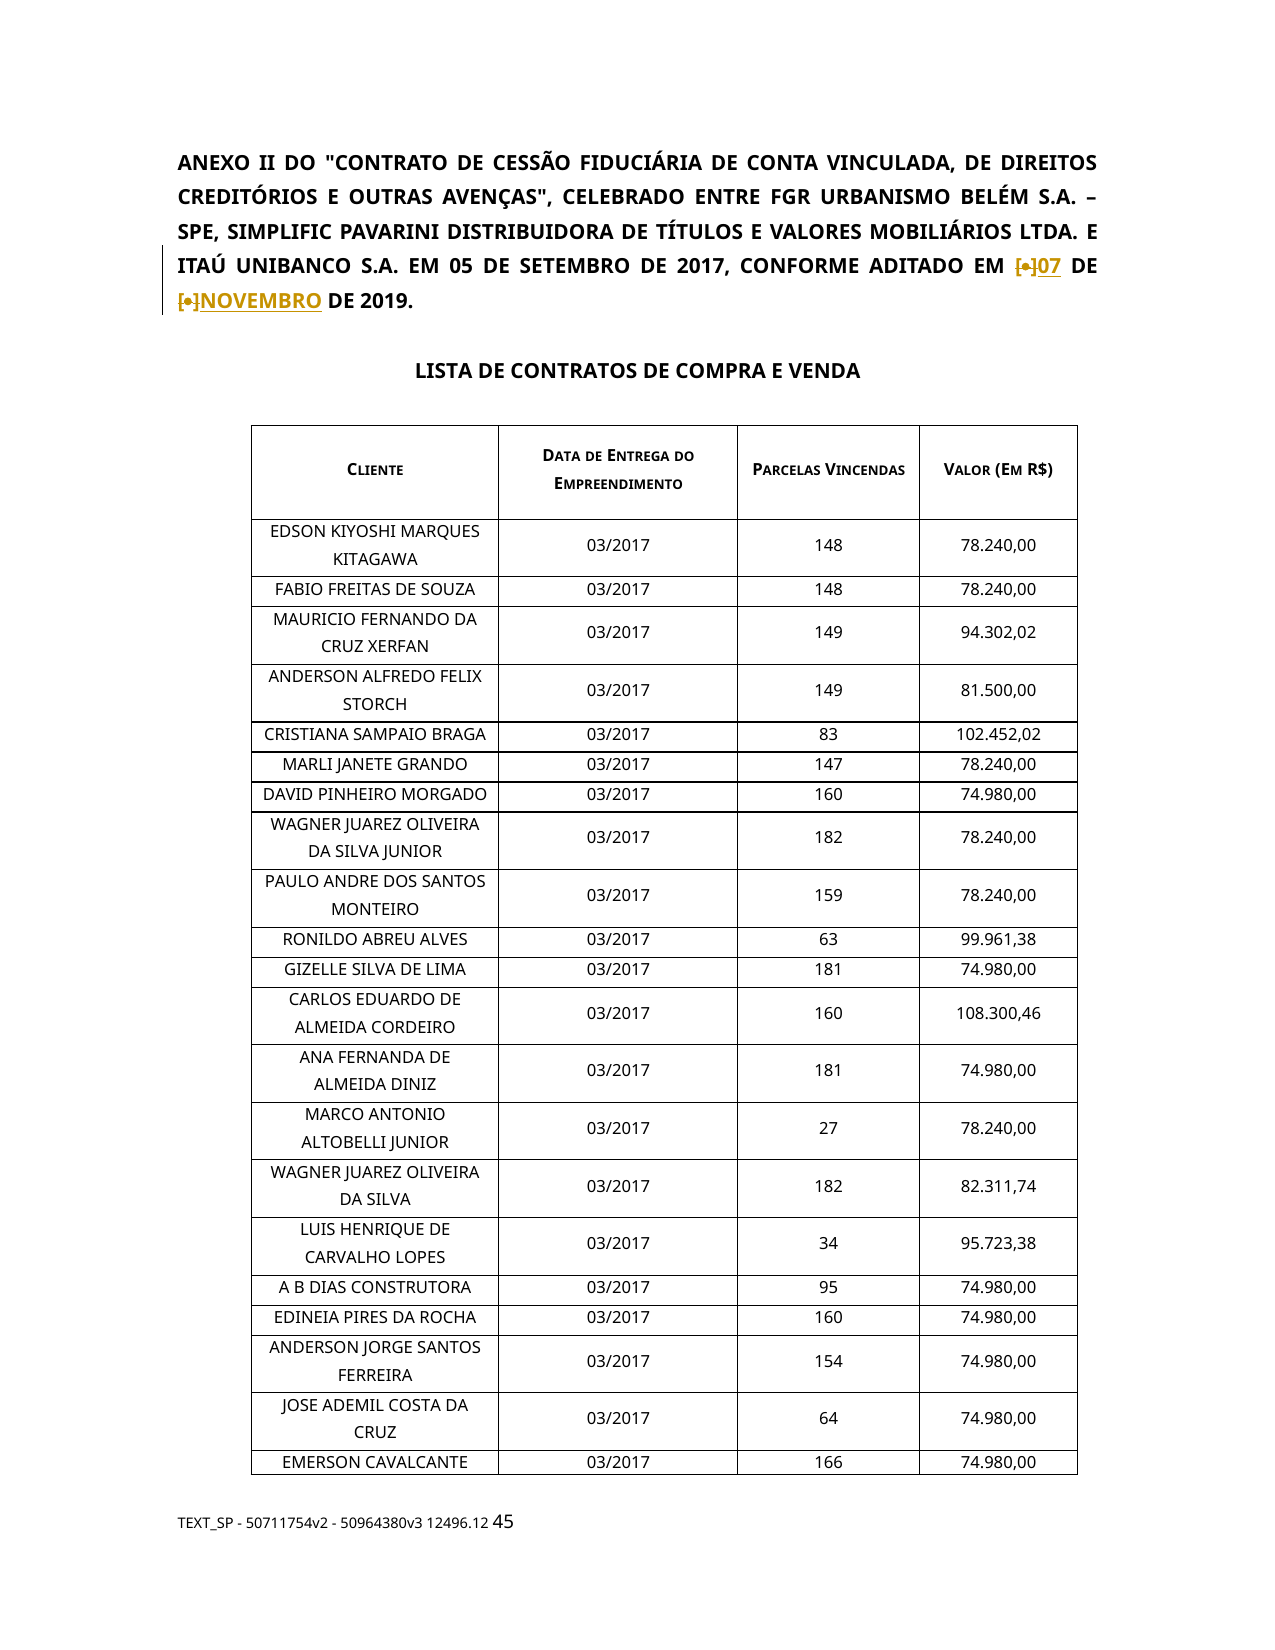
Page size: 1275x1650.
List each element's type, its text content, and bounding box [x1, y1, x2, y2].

table_cell 03/2017 [499, 753, 737, 781]
table_cell 03/2017 [499, 1451, 737, 1473]
text LISTA DE CONTRATOS DE COMPRA E VENDA [177, 356, 1098, 384]
table_cell ANA FERNANDA DE ALMEIDA DINIZ [252, 1045, 498, 1102]
table_cell 03/2017 [499, 1306, 737, 1334]
table_cell 149 [738, 607, 919, 664]
table_cell 181 [738, 1045, 919, 1102]
table_cell 182 [738, 1160, 919, 1217]
table_cell 78.240,00 [920, 577, 1077, 606]
table_cell 78.240,00 [920, 1103, 1077, 1159]
table_cell 03/2017 [499, 870, 737, 927]
table_cell 03/2017 [499, 1103, 737, 1159]
table_cell EDSON KIYOSHI MARQUES KITAGAWA [252, 520, 498, 576]
table_cell RONILDO ABREU ALVES [252, 928, 498, 957]
table_cell WAGNER JUAREZ OLIVEIRA DA SILVA JUNIOR [252, 813, 498, 869]
table_cell 82.311,74 [920, 1160, 1077, 1217]
table_cell EDINEIA PIRES DA ROCHA [252, 1306, 498, 1334]
table_cell 03/2017 [499, 577, 737, 606]
table_cell 74.980,00 [920, 1276, 1077, 1304]
table_cell 149 [738, 665, 919, 721]
table_cell 03/2017 [499, 1160, 737, 1217]
table_cell 148 [738, 520, 919, 576]
table_cell A B DIAS CONSTRUTORA [252, 1276, 498, 1304]
table_cell JOSE ADEMIL COSTA DA CRUZ [252, 1393, 498, 1450]
table_header Valor (Em R$) [920, 426, 1077, 518]
table_cell 03/2017 [499, 1045, 737, 1102]
table_cell DAVID PINHEIRO MORGADO [252, 783, 498, 811]
table_cell 160 [738, 988, 919, 1044]
table_cell 03/2017 [499, 813, 737, 869]
table_cell MARCO ANTONIO ALTOBELLI JUNIOR [252, 1103, 498, 1159]
table_cell 160 [738, 1306, 919, 1334]
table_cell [252, 1451, 498, 1473]
table_cell LUIS HENRIQUE DE CARVALHO LOPES [252, 1218, 498, 1274]
table_cell 81.500,00 [920, 665, 1077, 721]
table_cell 03/2017 [499, 1393, 737, 1450]
table_cell 03/2017 [499, 928, 737, 957]
table_cell 03/2017 [499, 723, 737, 751]
table_cell 74.980,00 [920, 1306, 1077, 1334]
table_header Cliente [252, 426, 498, 518]
table_cell 148 [738, 577, 919, 606]
table_cell 03/2017 [499, 520, 737, 576]
table_cell GIZELLE SILVA DE LIMA [252, 958, 498, 987]
table_header Parcelas Vincendas [738, 426, 919, 518]
table_cell 03/2017 [499, 1276, 737, 1304]
text ANEXO II DO "CONTRATO DE CESSÃO FIDUCIÁRIA DE CONTA VINCULADA, DE DIREITOS CREDITÓRIOS E OUTRAS AVENÇAS", CELEBRADO ENTRE FGR URBANISMO BELÉM S.A. – SPE, SIMPLIFIC PAVARINI DISTRIBUIDORA DE TÍTULOS E VALORES MOBILIÁRIOS LTDA. E ITAÚ UNIBANCO S.A. EM 05 DE SETEMBRO DE 2017, CONFORME ADITADO EM DE DE 2019. [177, 148, 1098, 315]
table_cell 03/2017 [499, 607, 737, 664]
table_cell 160 [738, 783, 919, 811]
table_cell MAURICIO FERNANDO DA CRUZ XERFAN [252, 607, 498, 664]
table_cell 78.240,00 [920, 870, 1077, 927]
table_cell 182 [738, 813, 919, 869]
table_cell 108.300,46 [920, 988, 1077, 1044]
table_cell 95.723,38 [920, 1218, 1077, 1274]
table_cell ANDERSON ALFREDO FELIX STORCH [252, 665, 498, 721]
table_cell 147 [738, 753, 919, 781]
table_cell 74.980,00 [920, 958, 1077, 987]
table_cell ANDERSON JORGE SANTOS FERREIRA [252, 1336, 498, 1392]
table_cell 34 [738, 1218, 919, 1274]
table_cell 74.980,00 [920, 1451, 1077, 1473]
table_cell FABIO FREITAS DE SOUZA [252, 577, 498, 606]
table_cell 78.240,00 [920, 813, 1077, 869]
table_header Data de Entrega do Empreendimento [499, 426, 737, 518]
table_cell MARLI JANETE GRANDO [252, 753, 498, 781]
table_cell WAGNER JUAREZ OLIVEIRA DA SILVA [252, 1160, 498, 1217]
table_cell 166 [738, 1451, 919, 1473]
table_cell 74.980,00 [920, 1393, 1077, 1450]
table_cell 03/2017 [499, 958, 737, 987]
table_cell 78.240,00 [920, 520, 1077, 576]
table_cell 74.980,00 [920, 1336, 1077, 1392]
table_cell 64 [738, 1393, 919, 1450]
table_cell 95 [738, 1276, 919, 1304]
table_cell 03/2017 [499, 1336, 737, 1392]
table_cell 74.980,00 [920, 783, 1077, 811]
table_cell 154 [738, 1336, 919, 1392]
table_cell CARLOS EDUARDO DE ALMEIDA CORDEIRO [252, 988, 498, 1044]
table_cell 78.240,00 [920, 753, 1077, 781]
table_cell 159 [738, 870, 919, 927]
table_cell PAULO ANDRE DOS SANTOS MONTEIRO [252, 870, 498, 927]
table_cell 99.961,38 [920, 928, 1077, 957]
table_cell 03/2017 [499, 988, 737, 1044]
table_cell 03/2017 [499, 665, 737, 721]
table_cell 181 [738, 958, 919, 987]
table_cell 03/2017 [499, 1218, 737, 1274]
table_cell 94.302,02 [920, 607, 1077, 664]
table_cell 03/2017 [499, 783, 737, 811]
table_cell 83 [738, 723, 919, 751]
table_cell 27 [738, 1103, 919, 1159]
table_cell 63 [738, 928, 919, 957]
table_cell 102.452,02 [920, 723, 1077, 751]
table_cell CRISTIANA SAMPAIO BRAGA [252, 723, 498, 751]
table_cell 74.980,00 [920, 1045, 1077, 1102]
